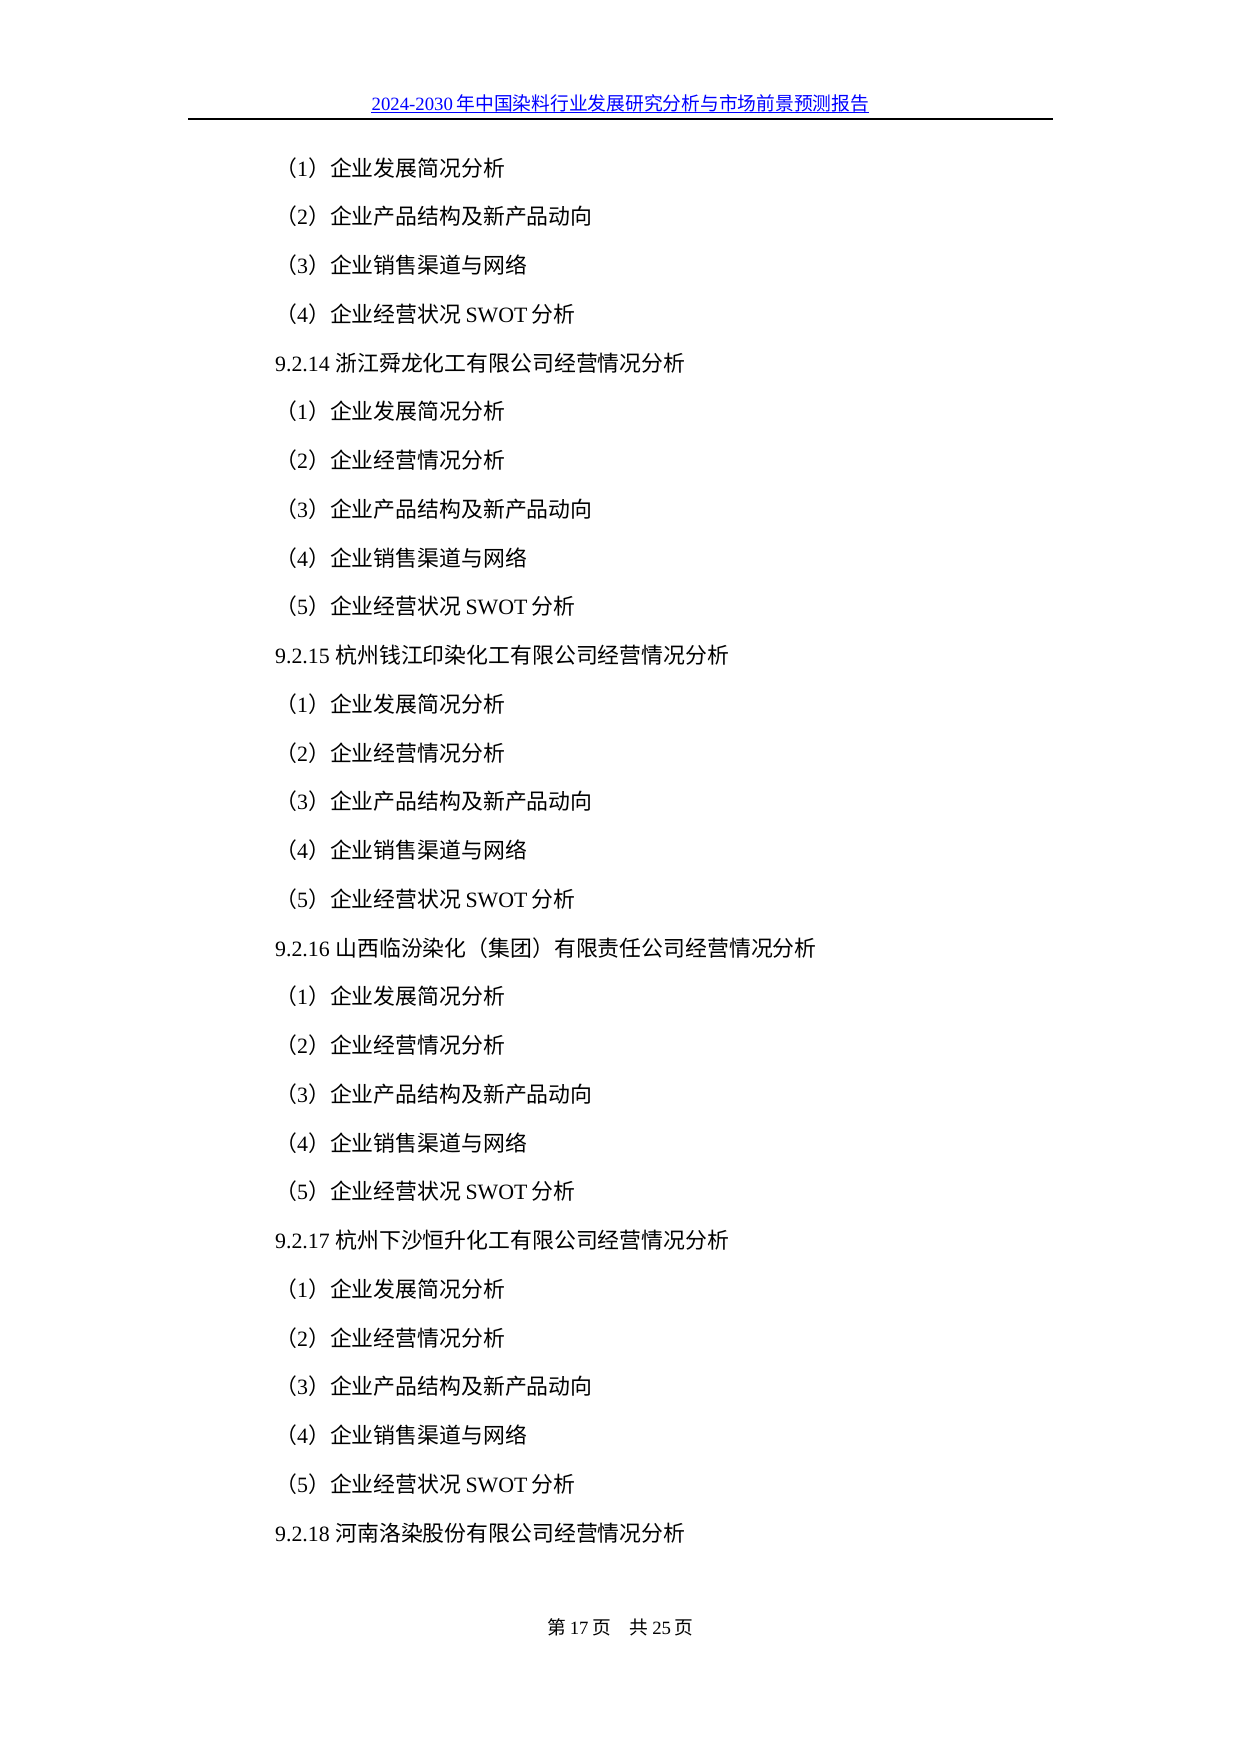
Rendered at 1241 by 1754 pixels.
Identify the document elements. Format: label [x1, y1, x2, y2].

text [187, 150, 1053, 1548]
